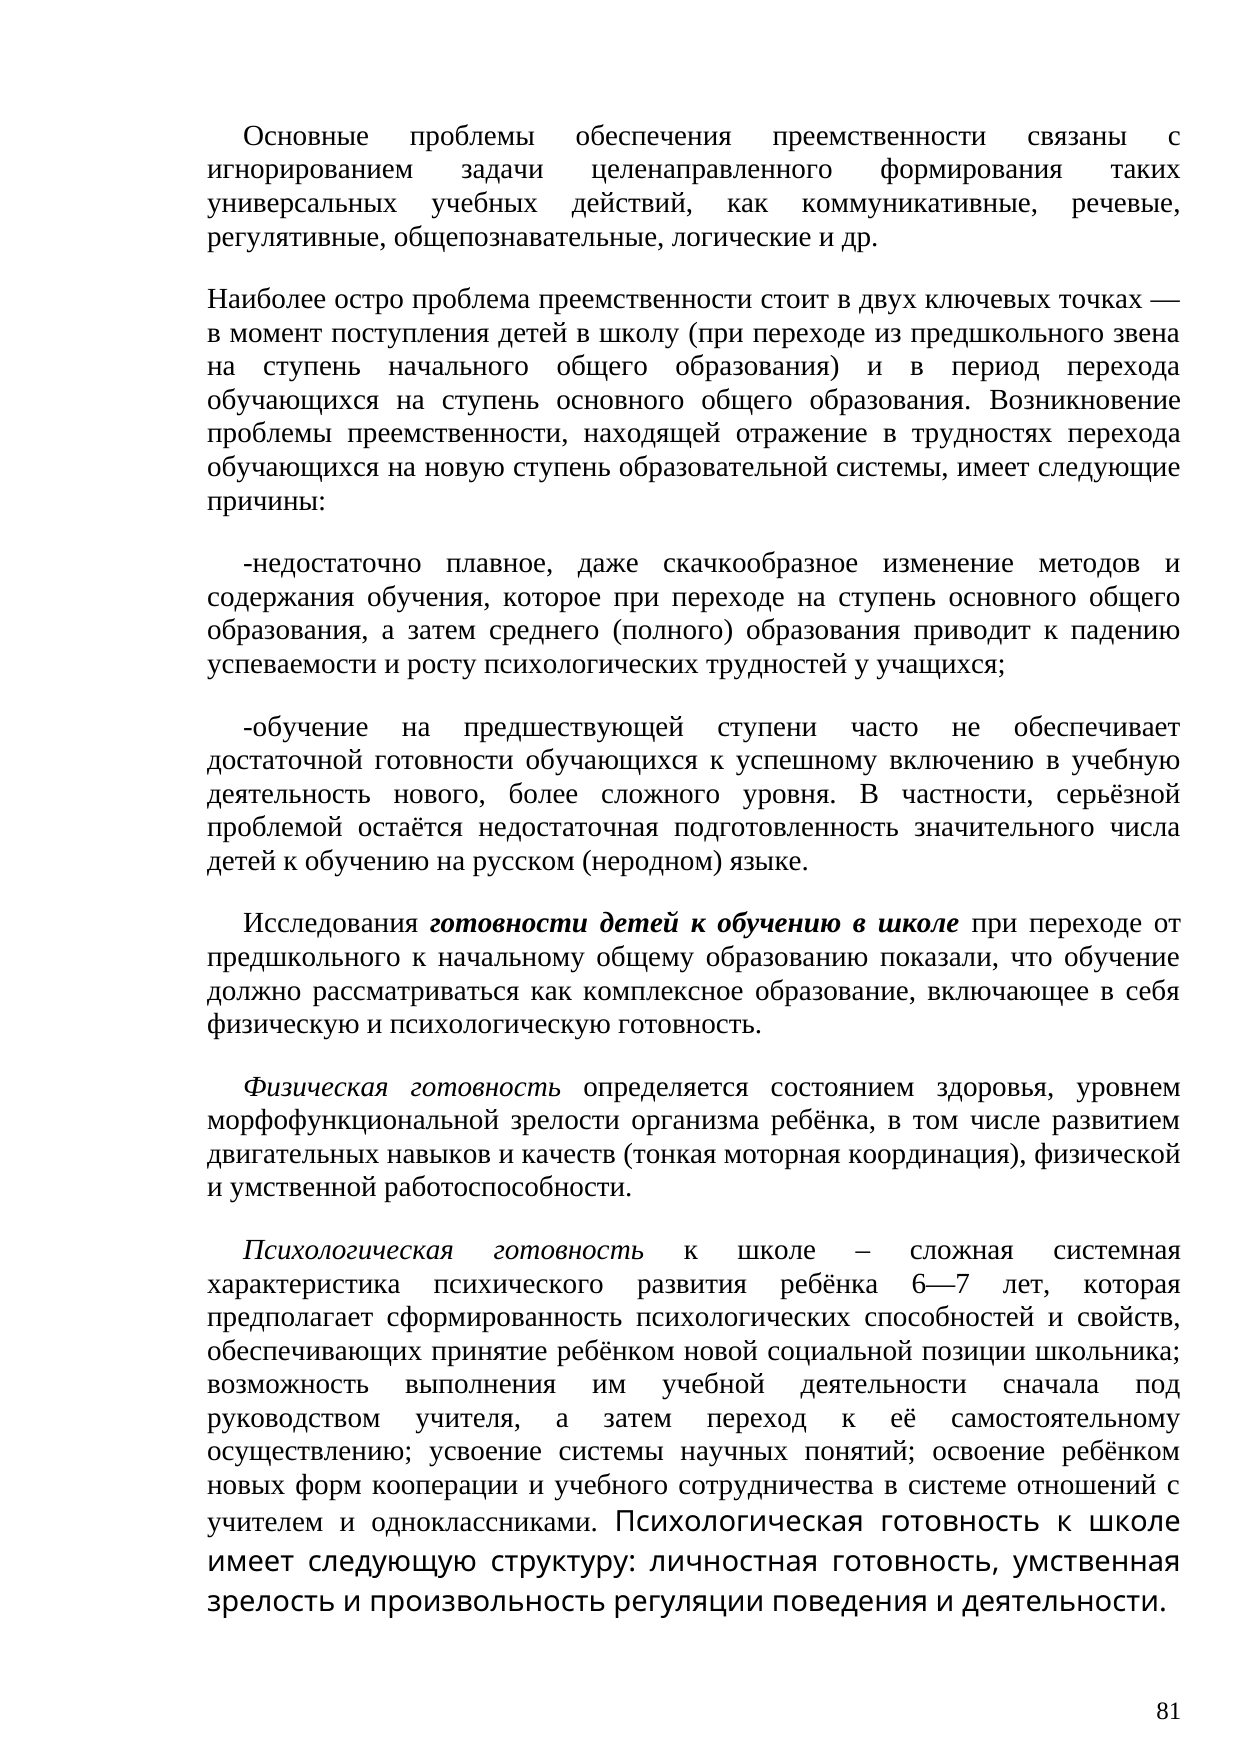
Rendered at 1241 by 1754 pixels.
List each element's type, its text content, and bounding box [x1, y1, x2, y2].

text Основные проблемы обеспечения преемственности связаны с игнорированием задачи целенаправленного формирования таких универсальных учебных действий, как коммуникативные, речевые, регулятивные, общепознавательные, логические и др. [207, 118, 1181, 252]
text Исследования готовности детей к обучению в школе при переходе от предшкольного к начальному общему образованию показали, что обучение должно рассматриваться как комплексное образование, включающее в себя физическую и психологическую готовность. [207, 906, 1181, 1040]
text Психологическая готовность к школе – сложная системная характеристика психического развития ребёнка 6—7 лет, которая предполагает сформированность психологических способностей и свойств, обеспечивающих принятие ребёнком новой социальной позиции школьника; возможность выполнения им учебной деятельности сначала под руководством учителя, а затем переход к её самостоятельному осуществлению; усвоение системы научных понятий; освоение ребёнком новых форм кооперации и учебного сотрудничества в системе отношений с учителем и одноклассниками. Психологическая готовность к школе имеет следующую структуру: личностная готовность, умственная зрелость и произвольность регуляции поведения и деятельности. [207, 1232, 1181, 1620]
text -недостаточно плавное, даже скачкообразное изменение методов и содержания обучения, которое при переходе на ступень основного общего образования, а затем среднего (полного) образования приводит к падению успеваемости и росту психологических трудностей у учащихся; [207, 545, 1181, 679]
text Наиболее остро проблема преемственности стоит в двух ключевых точках — в момент поступления детей в школу (при переходе из предшкольного звена на ступень начального общего образования) и в период перехода обучающихся на ступень основного общего образования. Возникновение проблемы преемственности, находящей отражение в трудностях перехода обучающихся на новую ступень образовательной системы, имеет следующие причины: [207, 281, 1181, 516]
text -обучение на предшествующей ступени часто не обеспечивает достаточной готовности обучающихся к успешному включению в учебную деятельность нового, более сложного уровня. В частности, серьёзной проблемой остаётся недостаточная подготовленность значительного числа детей к обучению на русском (неродном) языке. [207, 709, 1181, 876]
text Физическая готовность определяется состоянием здоровья, уровнем морфофункциональной зрелости организма ребёнка, в том числе развитием двигательных навыков и качеств (тонкая моторная координация), физической и умственной работоспособности. [207, 1069, 1181, 1203]
